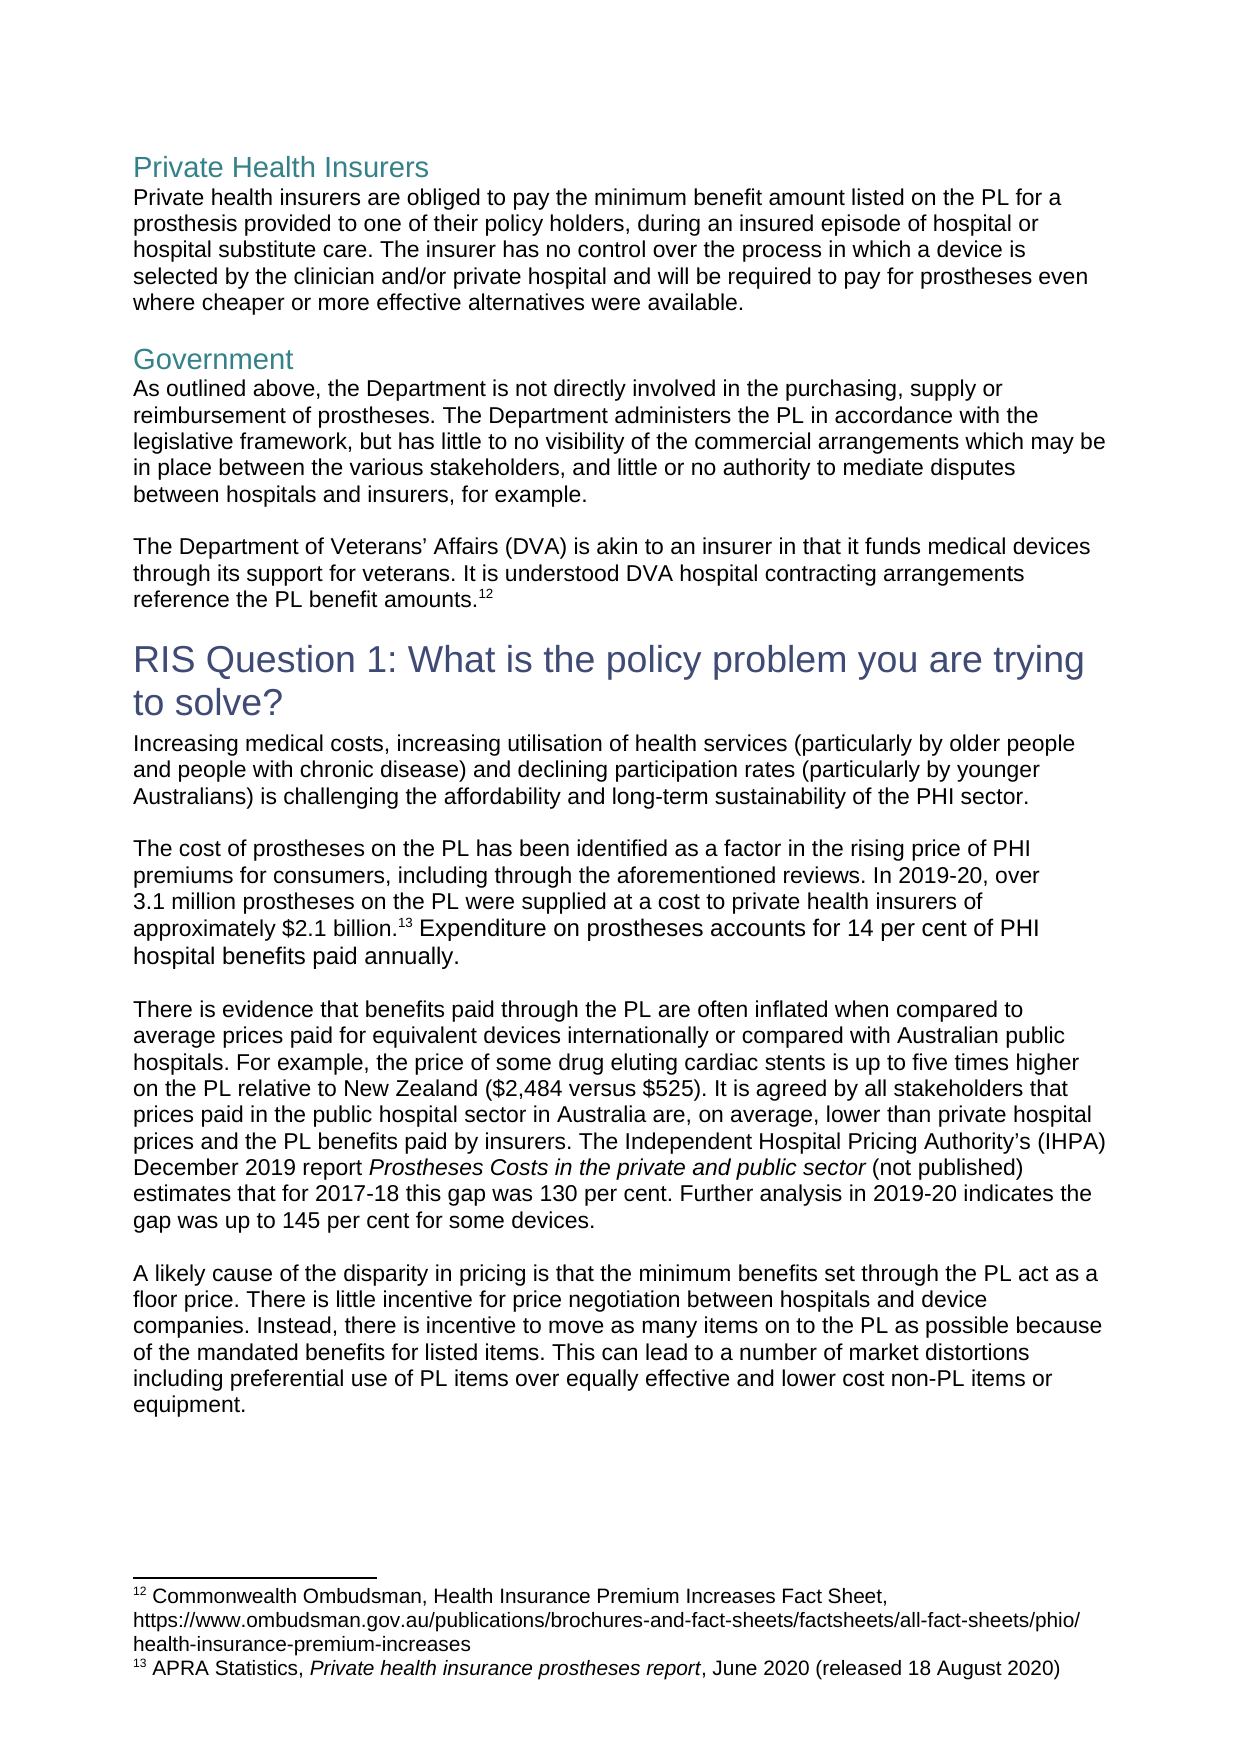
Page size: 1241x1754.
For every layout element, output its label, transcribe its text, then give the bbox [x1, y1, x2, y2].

text As outlined above, the Department is not directly involved in the purchasing, supply or reimbursement of prostheses. The Department administers the PL in accordance with the legislative framework, but has little to no visibility of the commercial arrangements which may be in place between the various stakeholders, and little or no authority to mediate disputes between hospitals and insurers, for example. [133, 375, 1107, 507]
text The cost of prostheses on the PL has been identified as a factor in the rising price of PHI premiums for consumers, including through the aforementioned reviews. In 2019-20, over 3.1 million prostheses on the PL were supplied at a cost to private health insurers of approximately $2.1 billion. Expenditure on prostheses accounts for 14 per cent of PHI hospital benefits paid annually. [133, 835, 1107, 969]
text There is evidence that benefits paid through the PL are often inflated when compared to average prices paid for equivalent devices internationally or compared with Australian public hospitals. For example, the price of some drug eluting cardiac stents is up to five times higher on the PL relative to New Zealand ($2,484 versus $525). It is agreed by all stakeholders that prices paid in the public hospital sector in Australia are, on average, lower than private hospital prices and the PL benefits paid by insurers. The Independent Hospital Pricing Authority’s (IHPA) December 2019 report Prostheses Costs in the private and public sector (not published) estimates that for 2017-18 this gap was 130 per cent. Further analysis in 2019-20 indicates the gap was up to 145 per cent for some devices. [133, 996, 1107, 1233]
text Private health insurers are obliged to pay the minimum benefit amount listed on the PL for a prosthesis provided to one of their policy holders, during an insured episode of hospital or hospital substitute care. The insurer has no control over the process in which a device is selected by the clinician and/or private hospital and will be required to pay for prostheses even where cheaper or more effective alternatives were available. [133, 183, 1107, 315]
text The Department of Veterans’ Affairs (DVA) is akin to an insurer in that it funds medical devices through its support for veterans. It is understood DVA hospital contracting arrangements reference the PL benefit amounts. [133, 533, 1107, 612]
subtitle Government [133, 342, 1107, 375]
subtitle RIS Question 1: What is the policy problem you are trying to solve? [133, 637, 1107, 724]
text A likely cause of the disparity in pricing is that the minimum benefits set through the PL act as a floor price. There is little incentive for price negotiation between hospitals and device companies. Instead, there is incentive to move as many items on to the PL as possible because of the mandated benefits for listed items. This can lead to a number of market distortions including preferential use of PL items over equally effective and lower cost non-PL items or equipment. [133, 1259, 1107, 1418]
subtitle Private Health Insurers [133, 150, 1107, 183]
text Increasing medical costs, increasing utilisation of health services (particularly by older people and people with chronic disease) and declining participation rates (particularly by younger Australians) is challenging the affordability and long-term sustainability of the PHI sector. [133, 730, 1107, 809]
